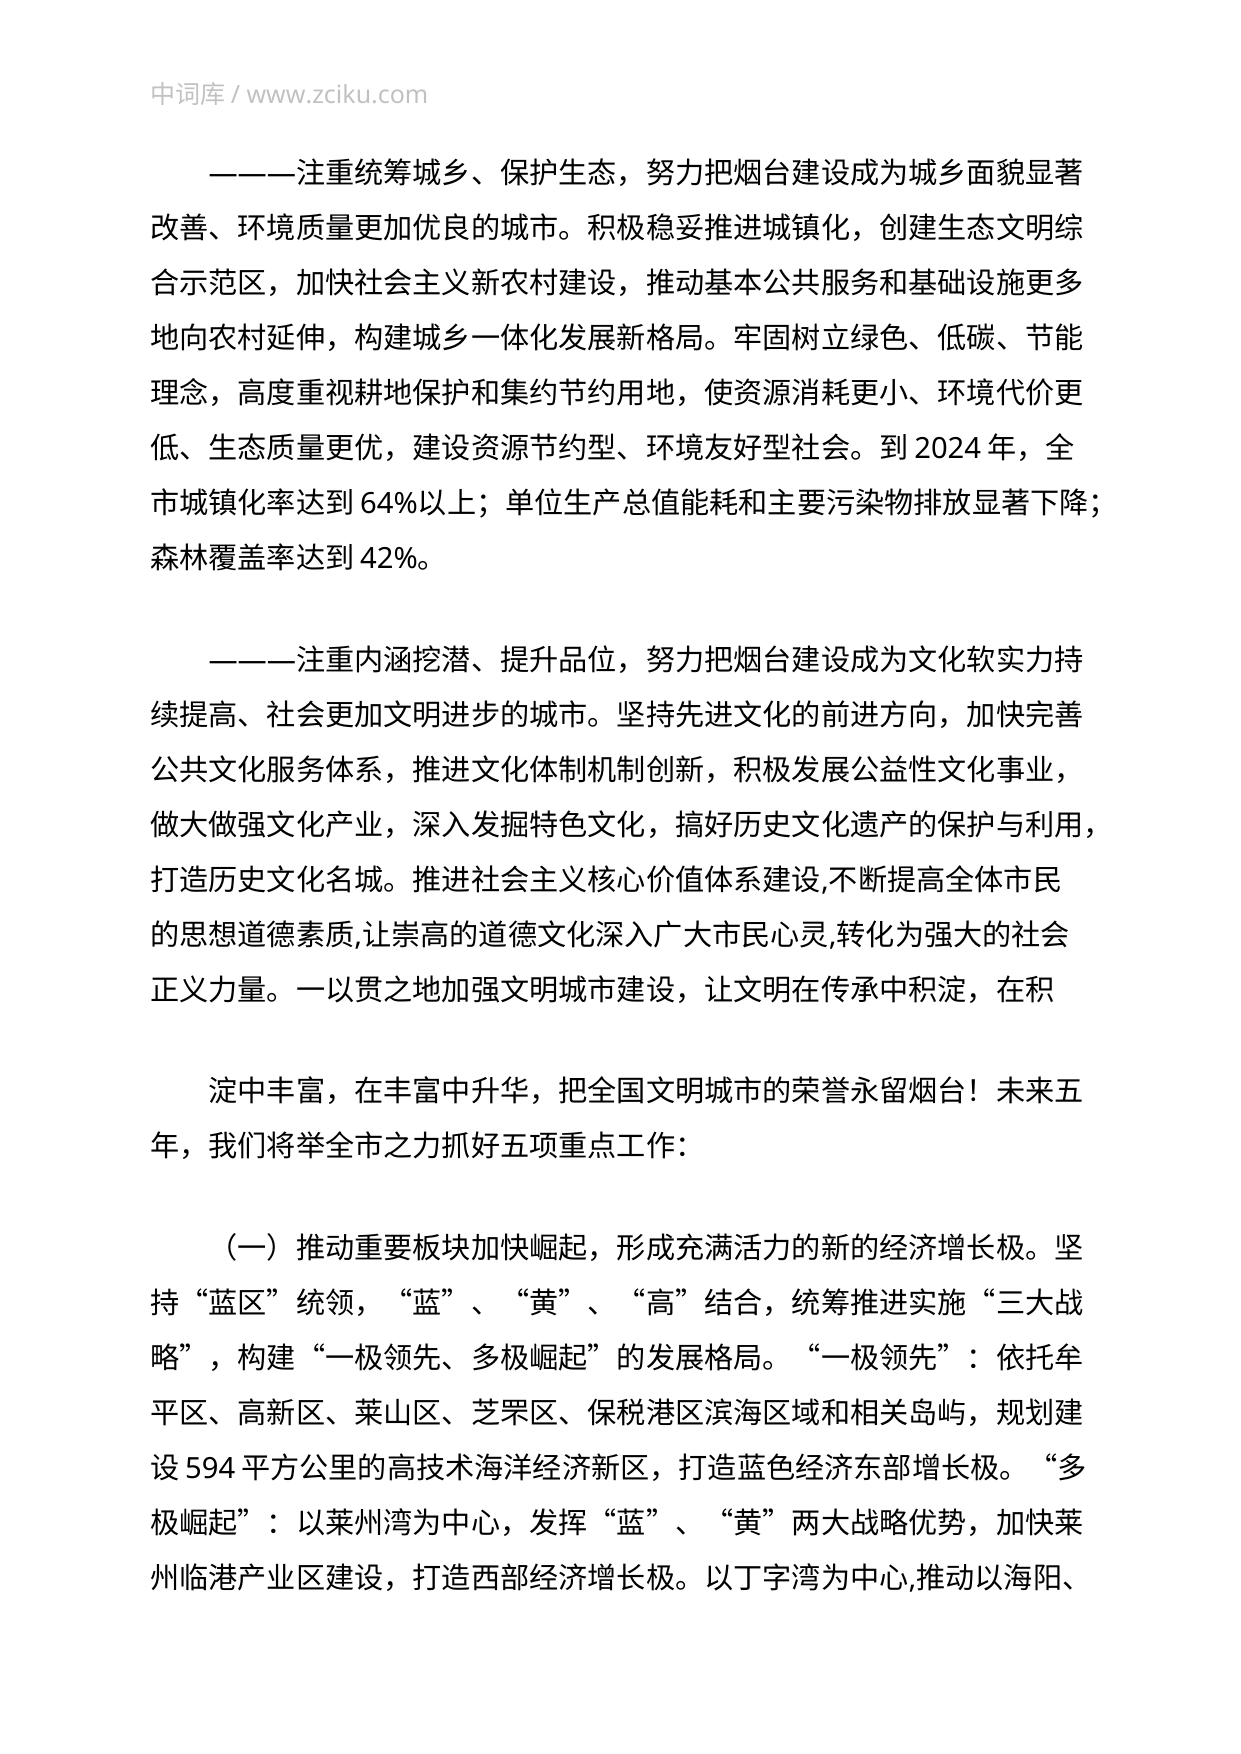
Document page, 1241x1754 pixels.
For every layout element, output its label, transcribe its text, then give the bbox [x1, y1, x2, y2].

text ———注重统筹城乡、保护生态，努力把烟台建设成为城乡面貌显著改善、环境质量更加优良的城市。积极稳妥推进城镇化，创建生态文明综合示范区，加快社会主义新农村建设，推动基本公共服务和基础设施更多地向农村延伸，构建城乡一体化发展新格局。牢固树立绿色、低碳、节能理念，高度重视耕地保护和集约节约用地，使资源消耗更小、环境代价更低、生态质量更优，建设资源节约型、环境友好型社会。到2024年，全市城镇化率达到64%以上；单位生产总值能耗和主要污染物排放显著下降；森林覆盖率达到42%。 [150, 150, 1090, 577]
text 淀中丰富，在丰富中升华，把全国文明城市的荣誉永留烟台！未来五年，我们将举全市之力抓好五项重点工作： [150, 1068, 1090, 1165]
text ———注重内涵挖潜、提升品位，努力把烟台建设成为文化软实力持续提高、社会更加文明进步的城市。坚持先进文化的前进方向，加快完善公共文化服务体系，推进文化体制机制创新，积极发展公益性文化事业，做大做强文化产业，深入发掘特色文化，搞好历史文化遗产的保护与利用，打造历史文化名城。推进社会主义核心价值体系建设,不断提高全体市民的思想道德素质,让崇高的道德文化深入广大市民心灵,转化为强大的社会正义力量。一以贯之地加强文明城市建设，让文明在传承中积淀，在积 [150, 637, 1090, 1008]
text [150, 1225, 1090, 1597]
